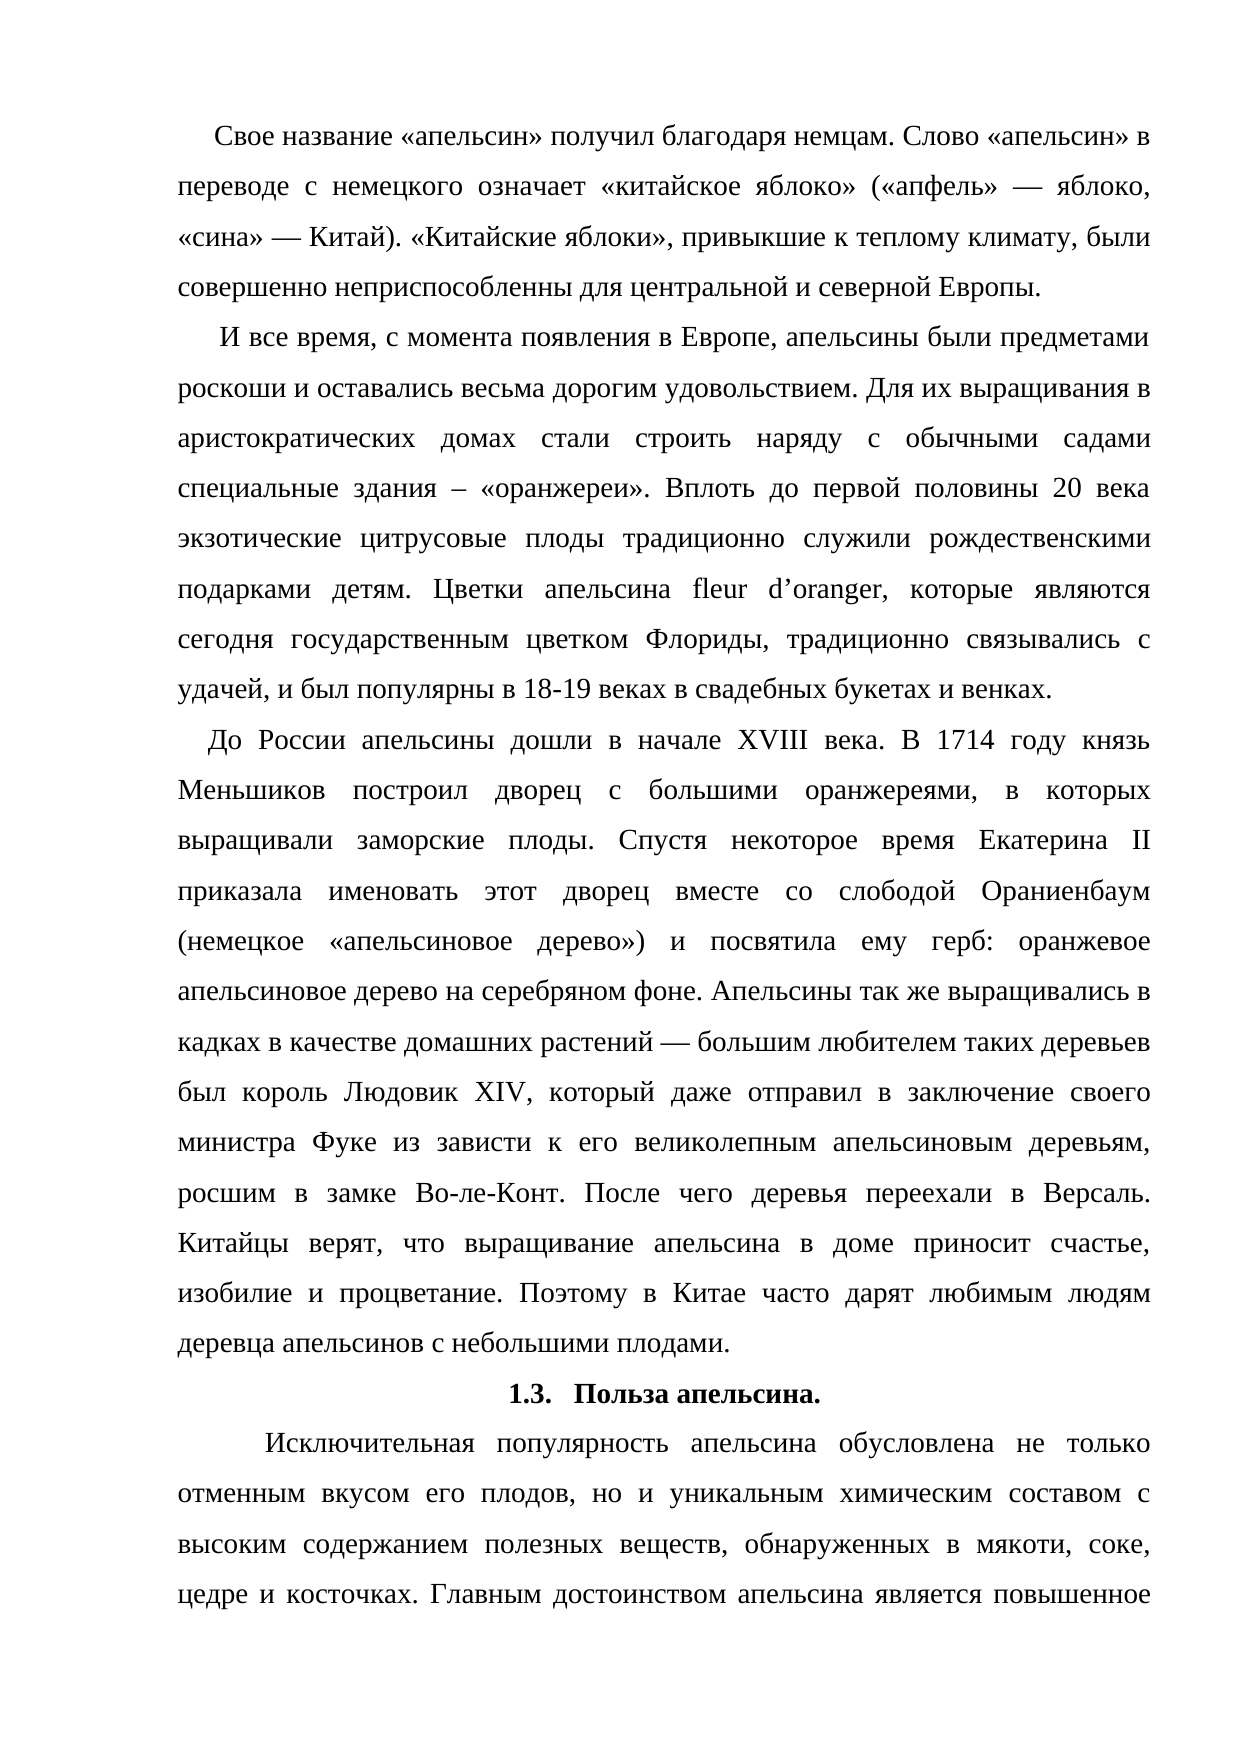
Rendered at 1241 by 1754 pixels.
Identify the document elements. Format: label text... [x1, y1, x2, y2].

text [177, 1425, 1152, 1609]
text Свое название «апельсин» получил благодаря немцам. Слово «апельсин» в переводе с немецкого означает «китайское яблоко» («апфель» — яблоко, «сина» — Китай). «Китайские яблоки», привыкшие к теплому климату, были совершенно неприспособленны для центральной и северной Европы. [177, 118, 1152, 303]
text И все время, с момента появления в Европе, апельсины были предметами роскоши и оставались весьма дорогим удовольствием. Для их выращивания в аристократических домах стали строить наряду с обычными садами специальные здания – «оранжереи». Вплоть до первой половины 20 века экзотические цитрусовые плоды традиционно служили рождественскими подарками детям. Цветки апельсина fleur d’oranger, которые являются сегодня государственным цветком Флориды, традиционно связывались с удачей, и был популярны в 18-19 веках в свадебных букетах и венках. [177, 319, 1152, 705]
text До России апельсины дошли в начале XVIII века. В 1714 году князь Меньшиков построил дворец с большими оранжереями, в которых выращивали заморские плоды. Спустя некоторое время Екатерина II приказала именовать этот дворец вместе со слободой Ораниенбаум (немецкое «апельсиновое дерево») и посвятила ему герб: оранжевое апельсиновое дерево на серебряном фоне. Апельсины так же выращивались в кадках в качестве домашних растений — большим любителем таких деревьев был король Людовик XIV, который даже отправил в заключение своего министра Фуке из зависти к его великолепным апельсиновым деревьям, росшим в замке Во-ле-Конт. После чего деревья переехали в Версаль. Китайцы верят, что выращивание апельсина в доме приносит счастье, изобилие и процветание. Поэтому в Китае часто дарят любимым людям деревца апельсинов с небольшими плодами. [177, 722, 1152, 1359]
text 1.3. Польза апельсина. [177, 1376, 1152, 1409]
